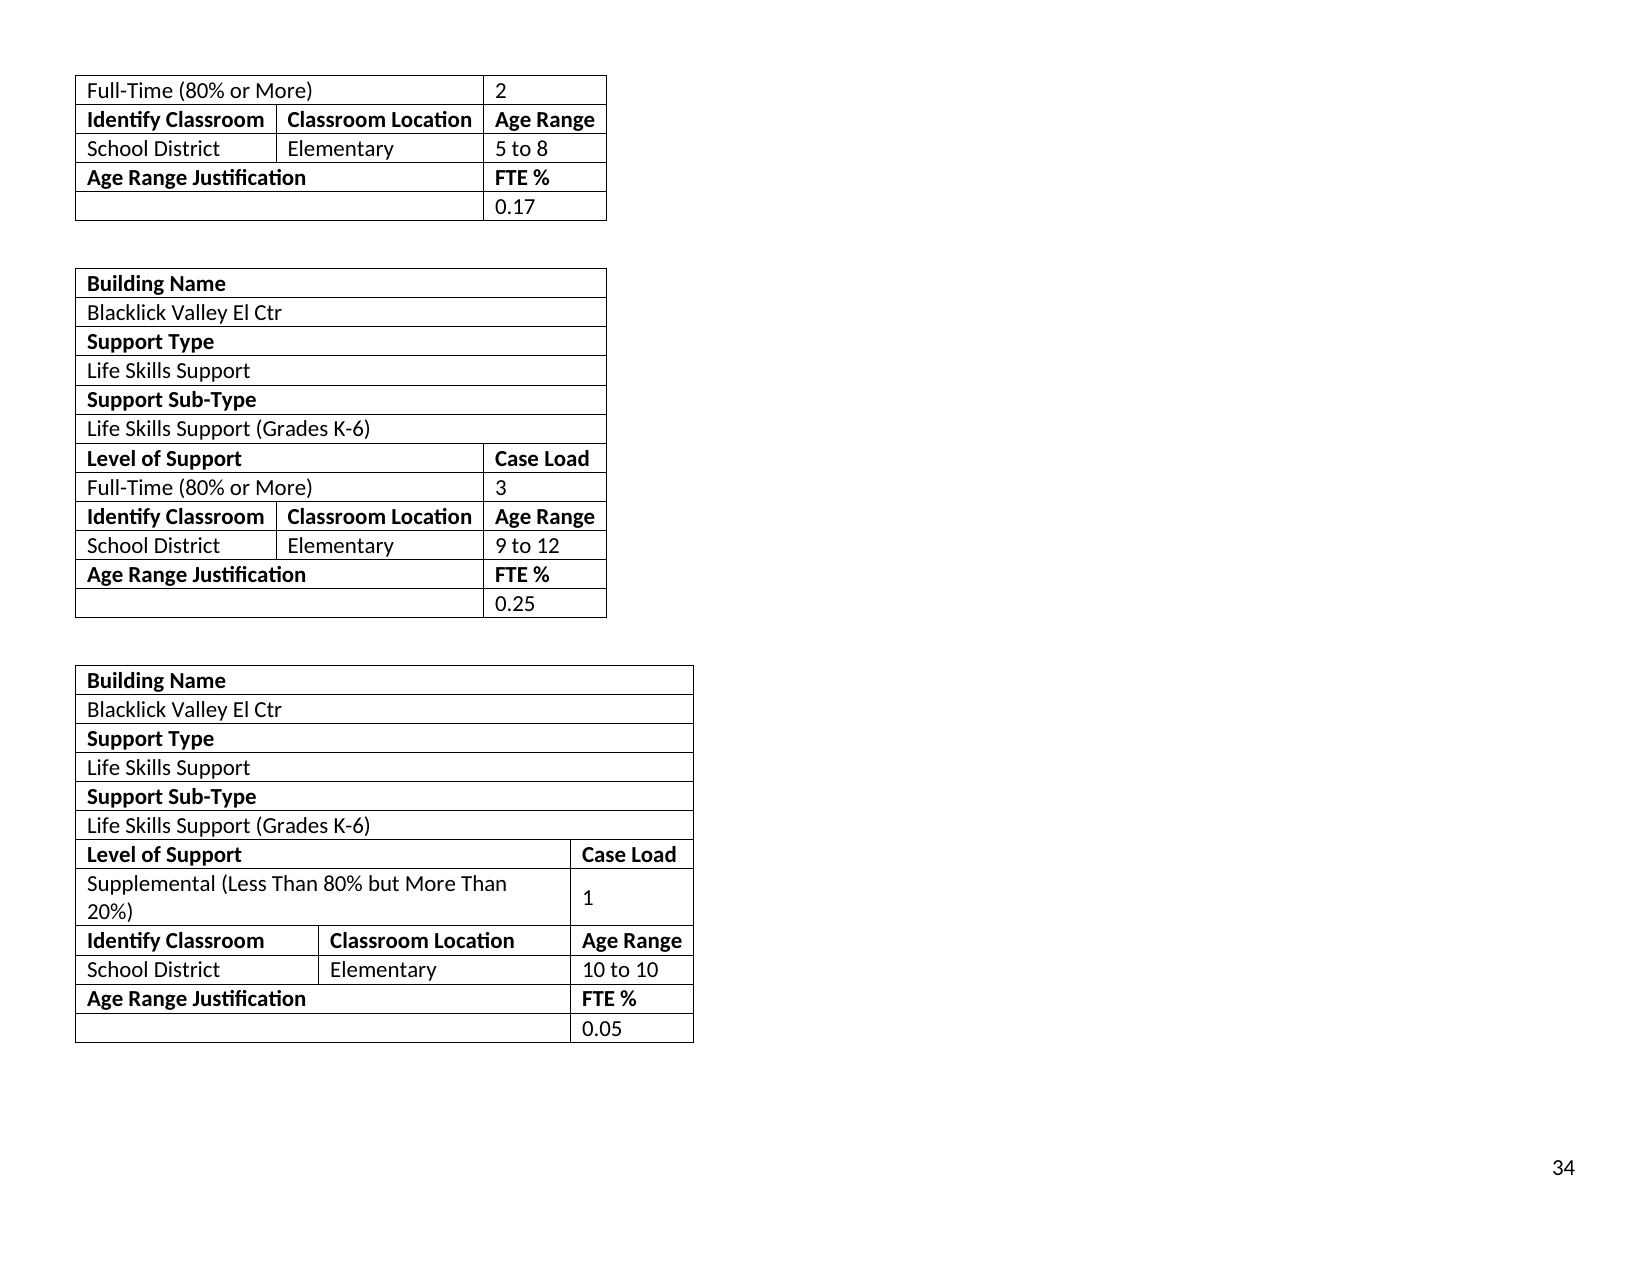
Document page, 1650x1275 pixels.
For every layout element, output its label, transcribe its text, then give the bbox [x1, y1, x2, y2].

table_cell Age Range [484, 105, 606, 133]
table_cell Case Load [571, 840, 693, 868]
table_cell 1 [571, 869, 693, 925]
table_cell Level of Support [76, 840, 570, 868]
table_cell Support Type [76, 724, 693, 752]
table_cell [76, 192, 483, 220]
table_cell School District [76, 134, 276, 162]
table_cell School District [76, 531, 276, 559]
table_cell 2 [484, 76, 606, 104]
table_cell Age Range Justification [76, 163, 483, 191]
table_cell Classroom Location [277, 502, 483, 530]
table_cell Age Range [571, 926, 693, 954]
table_cell Blacklick Valley El Ctr [76, 695, 693, 723]
table_cell Life Skills Support (Grades K-6) [76, 811, 693, 839]
table_cell Case Load [484, 444, 606, 472]
table_cell Full-Time (80% or More) [76, 473, 483, 501]
table_cell Life Skills Support (Grades K-6) [76, 415, 606, 443]
table_cell Life Skills Support [76, 753, 693, 781]
table_cell FTE % [484, 560, 606, 588]
table_cell FTE % [571, 985, 693, 1013]
table_cell Supplemental (Less Than 80% but More Than 20%) [76, 869, 570, 925]
table_cell 0.17 [484, 192, 606, 220]
table_cell Full-Time (80% or More) [76, 76, 483, 104]
table_header Building Name [76, 666, 693, 694]
table_cell 0.25 [484, 589, 606, 617]
table_cell Age Range Justification [76, 560, 483, 588]
table_cell Age Range [484, 502, 606, 530]
table_cell Elementary [319, 956, 570, 983]
table_cell FTE % [484, 163, 606, 191]
table_cell Support Sub-Type [76, 782, 693, 810]
table_cell Level of Support [76, 444, 483, 472]
table_cell School District [76, 956, 318, 983]
table_cell Classroom Location [319, 926, 570, 954]
table_cell Support Type [76, 327, 606, 355]
table_cell Identify Classroom [76, 502, 276, 530]
table_cell 9 to 12 [484, 531, 606, 559]
table_cell Elementary [277, 134, 483, 162]
table_cell Identify Classroom [76, 926, 318, 954]
table_cell Age Range Justification [76, 985, 570, 1013]
table_cell Blacklick Valley El Ctr [76, 298, 606, 326]
table_cell 5 to 8 [484, 134, 606, 162]
table_cell Identify Classroom [76, 105, 276, 133]
table_cell 10 to 10 [571, 956, 693, 983]
table_cell [76, 589, 483, 617]
table_cell Support Sub-Type [76, 386, 606, 413]
table_cell Life Skills Support [76, 356, 606, 384]
table_cell Classroom Location [277, 105, 483, 133]
table_cell 0.05 [571, 1014, 693, 1042]
table_cell 3 [484, 473, 606, 501]
table_cell Elementary [277, 531, 483, 559]
table_cell [76, 1014, 570, 1042]
table_header Building Name [76, 269, 606, 297]
